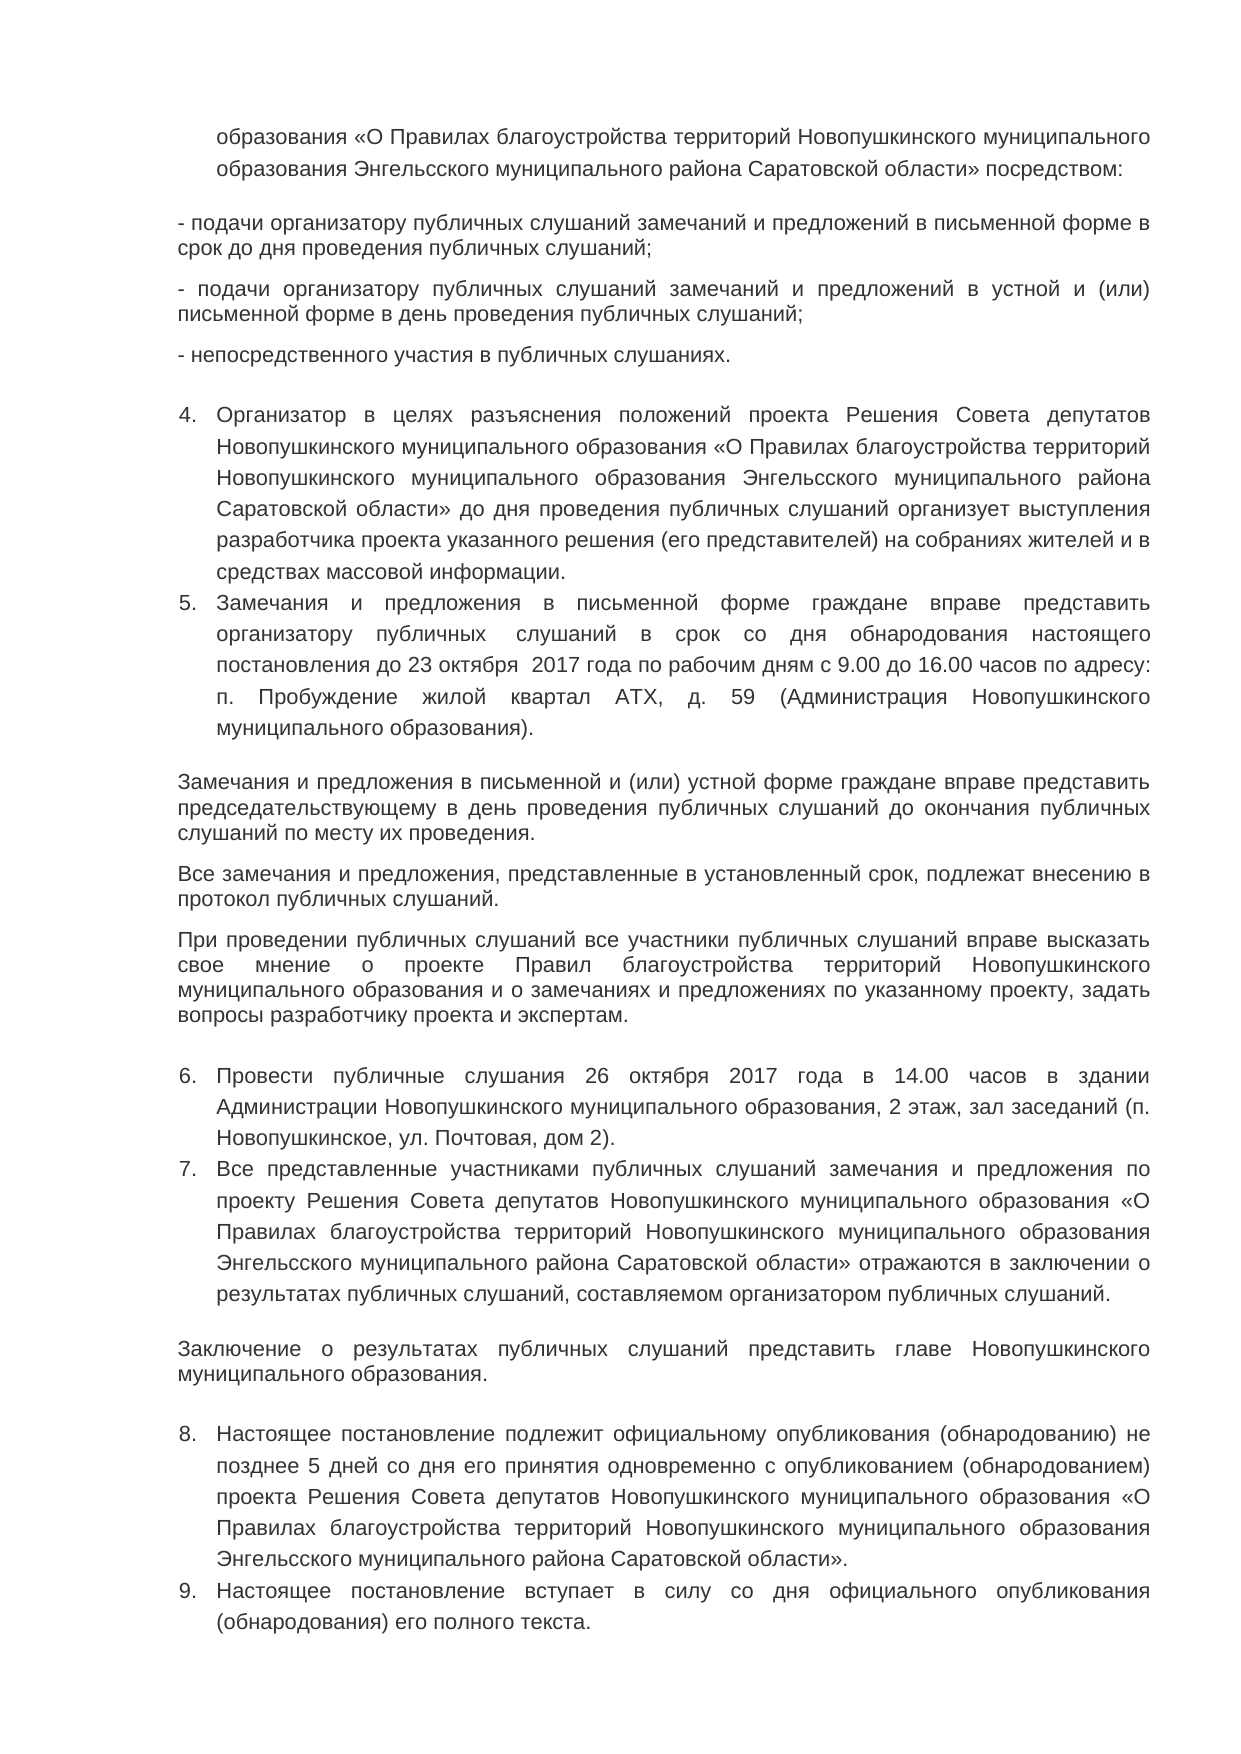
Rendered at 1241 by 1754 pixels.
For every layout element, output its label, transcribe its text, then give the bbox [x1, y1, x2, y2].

text Заключение о результатах публичных слушаний представить главе Новопушкинского муниципального образования. [177, 1336, 1152, 1386]
text - подачи организатору публичных слушаний замечаний и предложений в устной и (или) письменной форме в день проведения публичных слушаний; [177, 276, 1152, 326]
list Настоящее постановление вступает в силу со дня официального опубликования (обнародования) его полного текста. [179, 1571, 1152, 1634]
text Замечания и предложения в письменной и (или) устной форме граждане вправе представить председательствующему в день проведения публичных слушаний до окончания публичных слушаний по месту их проведения. [177, 769, 1152, 845]
list Организатор в целях разъяснения положений проекта Решения Совета депутатов Новопушкинского муниципального образования «О Правилах благоустройства территорий Новопушкинского муниципального образования Энгельсского муниципального района Саратовской области» до дня проведения публичных слушаний организует выступления разработчика проекта указанного решения (его представителей) на собраниях жителей и в средствах массовой информации. [179, 396, 1152, 584]
text При проведении публичных слушаний все участники публичных слушаний вправе высказать свое мнение о проекте Правил благоустройства территорий Новопушкинского муниципального образования и о замечаниях и предложениях по указанному проекту, задать вопросы разработчику проекта и экспертам. [177, 926, 1152, 1027]
text - непосредственного участия в публичных слушаниях. [177, 342, 1152, 367]
list Провести публичные слушания 26 октября 2017 года в 14.00 часов в здании Администрации Новопушкинского муниципального образования, 2 этаж, зал заседаний (п. Новопушкинское, ул. Почтовая, дом 2). [179, 1056, 1152, 1150]
list Настоящее постановление подлежит официальному опубликования (обнародованию) не позднее 5 дней со дня его принятия одновременно с опубликованием (обнародованием) проекта Решения Совета депутатов Новопушкинского муниципального образования «О Правилах благоустройства территорий Новопушкинского муниципального образования Энгельсского муниципального района Саратовской области». [179, 1415, 1152, 1571]
text Все замечания и предложения, представленные в установленный срок, подлежат внесению в протокол публичных слушаний. [177, 860, 1152, 911]
list Все представленные участниками публичных слушаний замечания и предложения по проекту Решения Совета депутатов Новопушкинского муниципального образования «О Правилах благоустройства территорий Новопушкинского муниципального образования Энгельсского муниципального района Саратовской области» отражаются в заключении о результатах публичных слушаний, составляемом организатором публичных слушаний. [179, 1150, 1152, 1306]
list Замечания и предложения в письменной форме граждане вправе представить организатору публичных слушаний в срок со дня обнародования настоящего постановления до 23 октября 2017 года по рабочим дням с 9.00 до 16.00 часов по адресу: п. Пробуждение жилой квартал АТХ, д. 59 (Администрация Новопушкинского муниципального образования). [179, 584, 1152, 740]
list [179, 118, 1152, 181]
text - подачи организатору публичных слушаний замечаний и предложений в письменной форме в срок до дня проведения публичных слушаний; [177, 210, 1152, 260]
